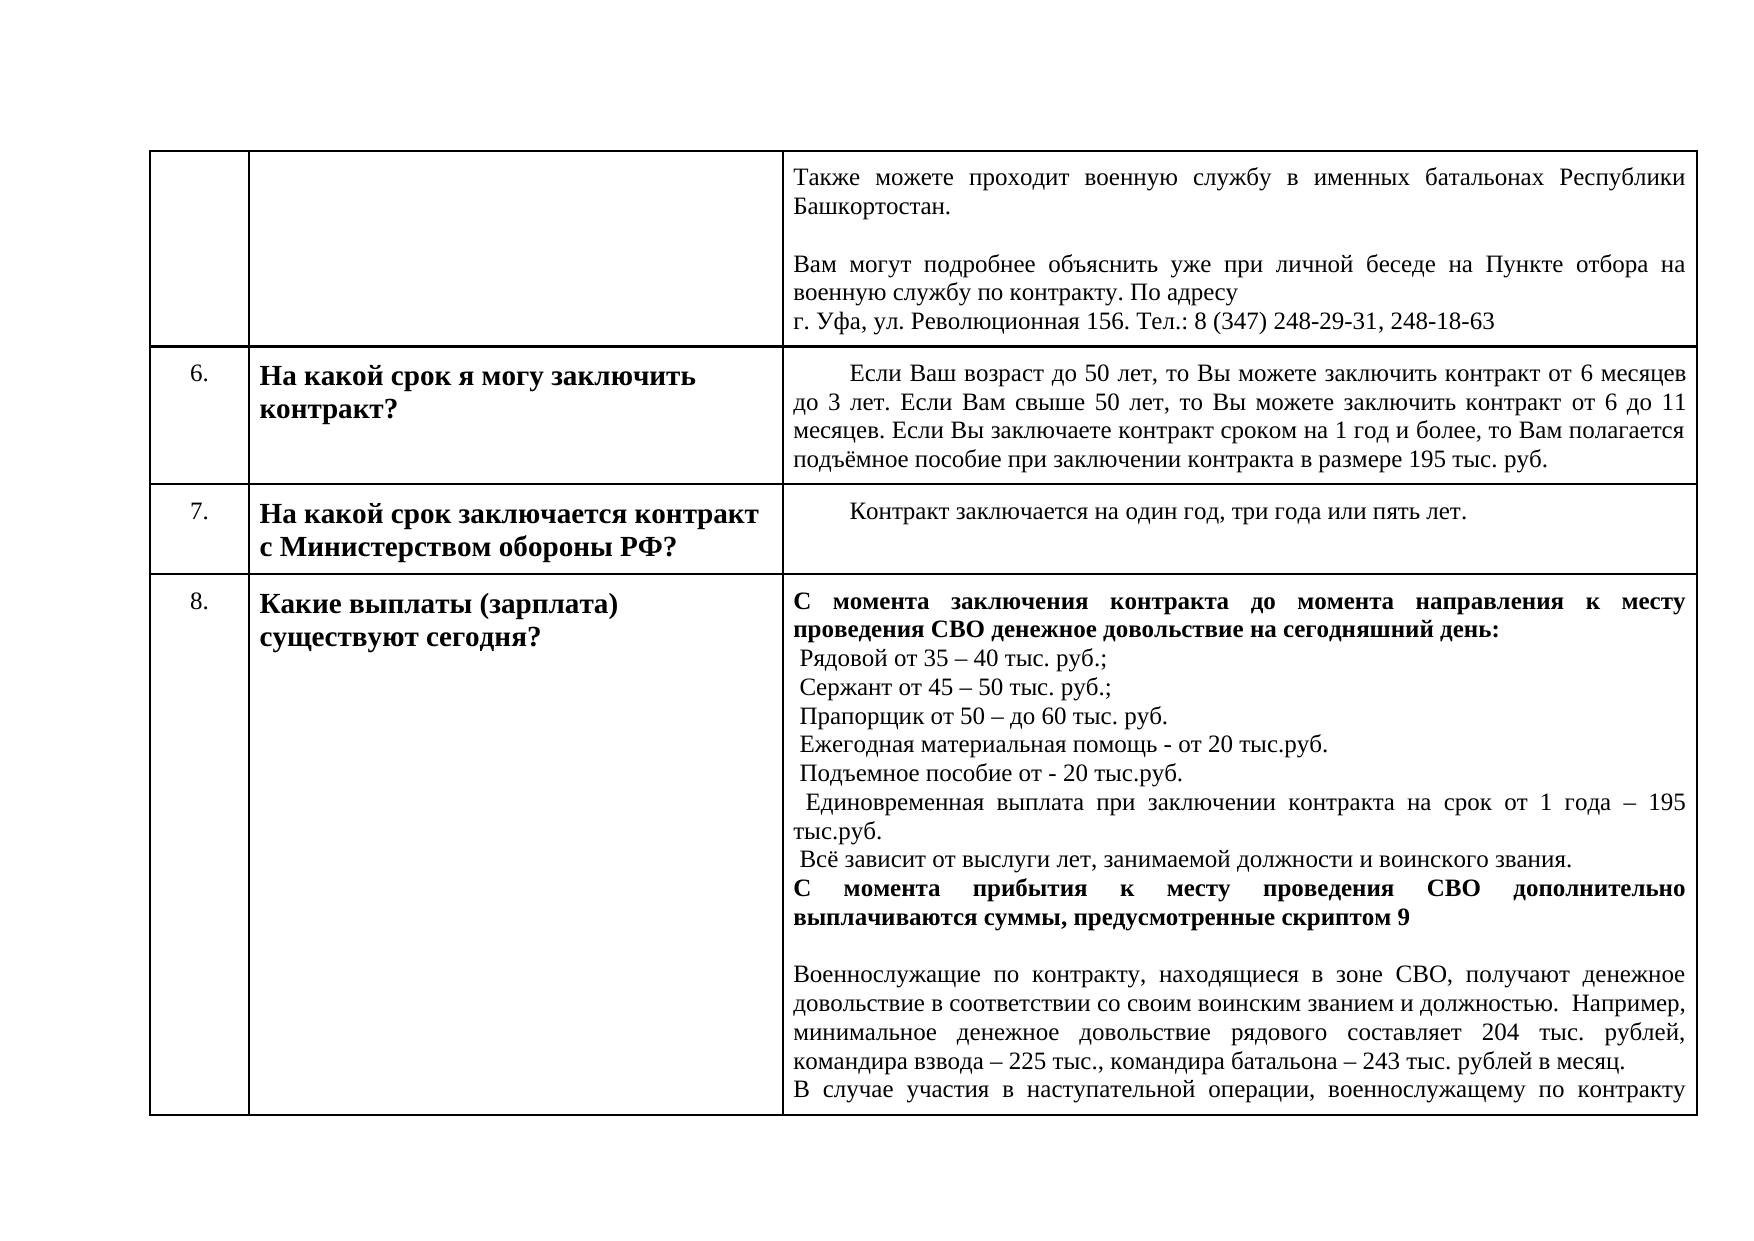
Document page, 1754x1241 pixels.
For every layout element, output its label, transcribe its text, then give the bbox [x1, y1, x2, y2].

table_cell На какой срок заключается контракт с Министерством обороны РФ? [250, 485, 782, 573]
table_cell [151, 485, 248, 573]
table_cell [250, 575, 782, 1114]
table_cell [151, 575, 248, 1114]
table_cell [784, 575, 1696, 1114]
table_cell [151, 348, 248, 483]
table_cell Если Ваш возраст до 50 лет, то Вы можете заключить контракт от 6 месяцев до 3 лет. Если Вам свыше 50 лет, то Вы можете заключить контракт от 6 до 11 месяцев. Если Вы заключаете контракт сроком на 1 год и более, то Вам полагается подъёмное пособие при заключении контракта в размере 195 тыс. руб. [784, 348, 1696, 483]
table_cell На какой срок я могу заключить контракт? [250, 348, 782, 483]
table_cell [151, 152, 248, 345]
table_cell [250, 152, 782, 345]
table_cell Контракт заключается на один год, три года или пять лет. [784, 485, 1696, 573]
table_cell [784, 152, 1696, 345]
